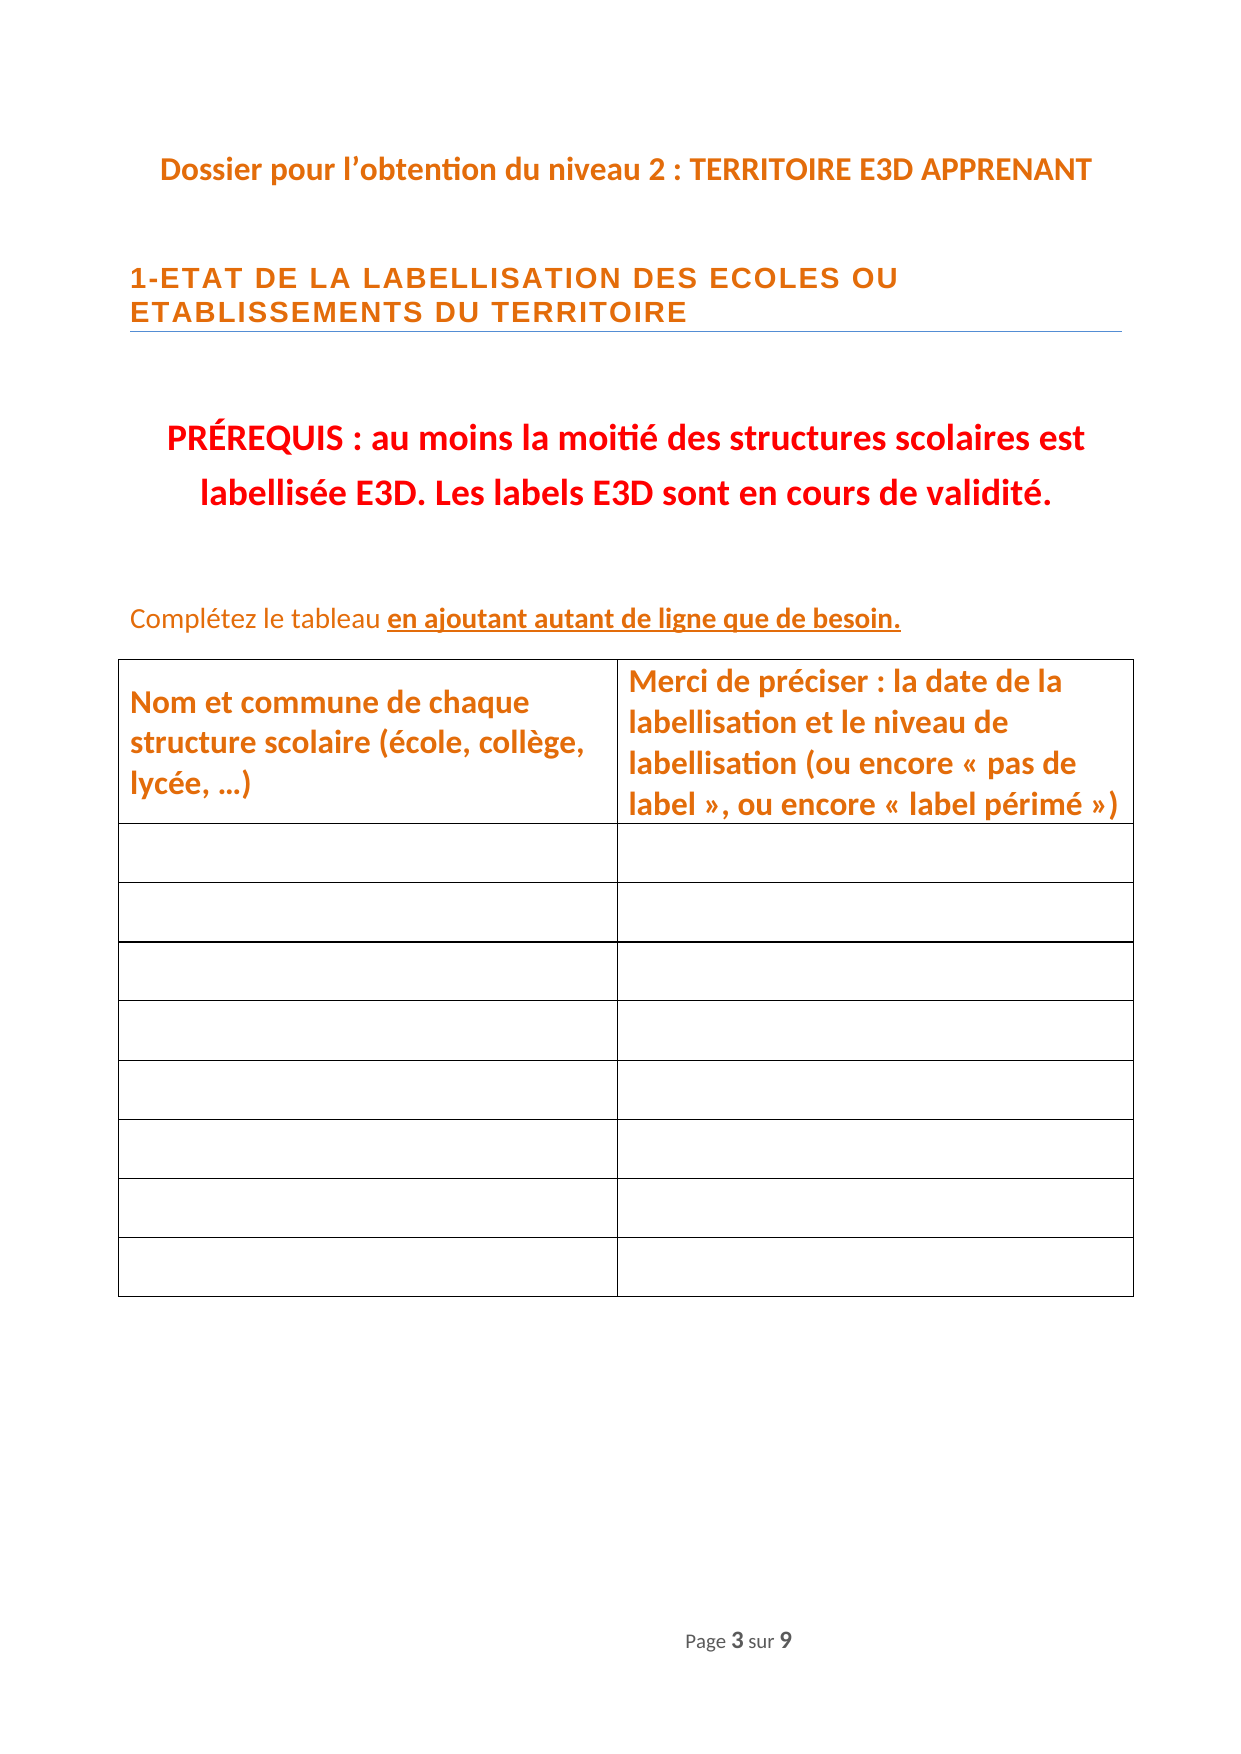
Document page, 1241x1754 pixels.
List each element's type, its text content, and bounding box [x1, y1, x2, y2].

text Complétez le tableau en ajoutant autant de ligne que de besoin. [130, 600, 1122, 636]
table_cell [119, 883, 617, 941]
table_cell [119, 943, 617, 1000]
table_cell [618, 1120, 1133, 1178]
table_cell [618, 1179, 1133, 1237]
table_cell [119, 1238, 617, 1296]
table_cell [119, 1001, 617, 1059]
table_header Merci de préciser : la date de la labellisation et le niveau de labellisation (ou encore « pas de label », ou encore « label périmé ») [618, 660, 1133, 823]
table_cell [618, 1001, 1133, 1059]
table_cell [119, 1179, 617, 1237]
table_cell [618, 1061, 1133, 1118]
table_cell [119, 824, 617, 882]
table_header Nom et commune de chaque structure scolaire (école, collège, lycée, …) [119, 660, 617, 823]
table_cell [618, 883, 1133, 941]
text PRÉREQUIS : au moins la moitié des structures scolaires est labellisée E3D. Les labels E3D sont en cours de validité. [130, 414, 1122, 515]
table_cell [618, 1238, 1133, 1296]
subtitle 1-ETAT DE LA LABELLISATION DES ECOLES OU ETABLISSEMENTS DU TERRITOIRE [130, 262, 1122, 331]
text Dossier pour l’obtention du niveau 2 : TERRITOIRE E3D APPRENANT [130, 148, 1122, 188]
table_cell [119, 1061, 617, 1118]
table_cell [618, 943, 1133, 1000]
table_cell [618, 824, 1133, 882]
table_cell [119, 1120, 617, 1178]
